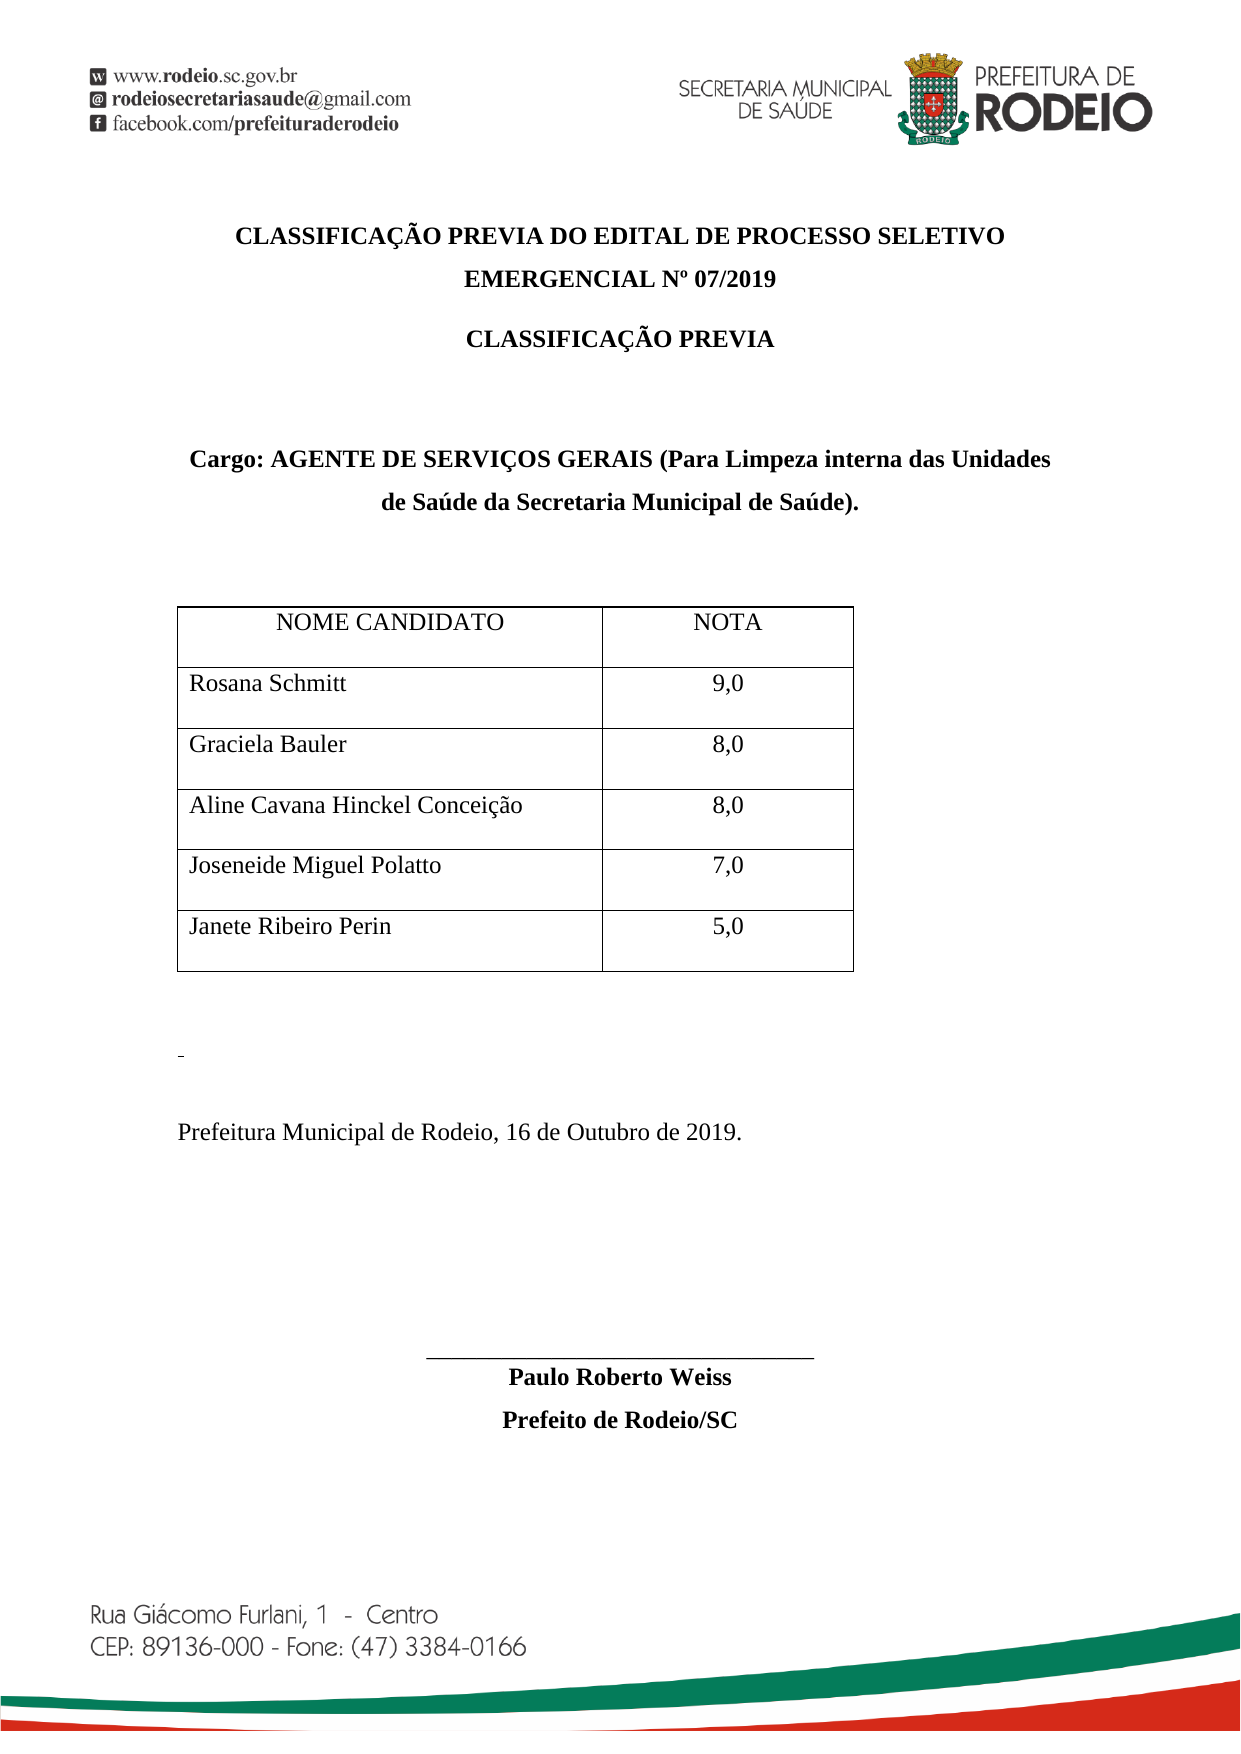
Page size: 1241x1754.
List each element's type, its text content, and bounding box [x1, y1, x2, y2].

table_cell 9,0 [603, 668, 853, 728]
text CLASSIFICAÇÃO PREVIA DO EDITAL DE PROCESSO SELETIVO EMERGENCIAL Nº 07/2019 [177, 221, 1063, 293]
table_cell 5,0 [603, 911, 853, 971]
text Prefeito de Rodeio/SC [177, 1405, 1063, 1433]
text _______________________________ [177, 1333, 1063, 1362]
table_cell 8,0 [603, 790, 853, 849]
picture [0, 1603, 1241, 1731]
text Paulo Roberto Weiss [177, 1362, 1063, 1390]
table_cell Aline Cavana Hinckel Conceição [178, 790, 602, 849]
table_cell Janete Ribeiro Perin [178, 911, 602, 971]
text Cargo: AGENTE DE SERVIÇOS GERAIS (Para Limpeza interna das Unidades de Saúde da Secretaria Municipal de Saúde). [177, 444, 1063, 516]
table_cell 7,0 [603, 850, 853, 910]
table_cell Joseneide Miguel Polatto [178, 850, 602, 910]
text Prefeitura Municipal de Rodeio, 16 de Outubro de 2019. [177, 1117, 1063, 1146]
table_cell Graciela Bauler [178, 729, 602, 789]
text CLASSIFICAÇÃO PREVIA [177, 324, 1063, 353]
picture [0, 43, 1241, 181]
table_header NOME CANDIDATO [178, 608, 602, 667]
table_cell 8,0 [603, 729, 853, 789]
table_cell Rosana Schmitt [178, 668, 602, 728]
table_header NOTA [603, 608, 853, 667]
